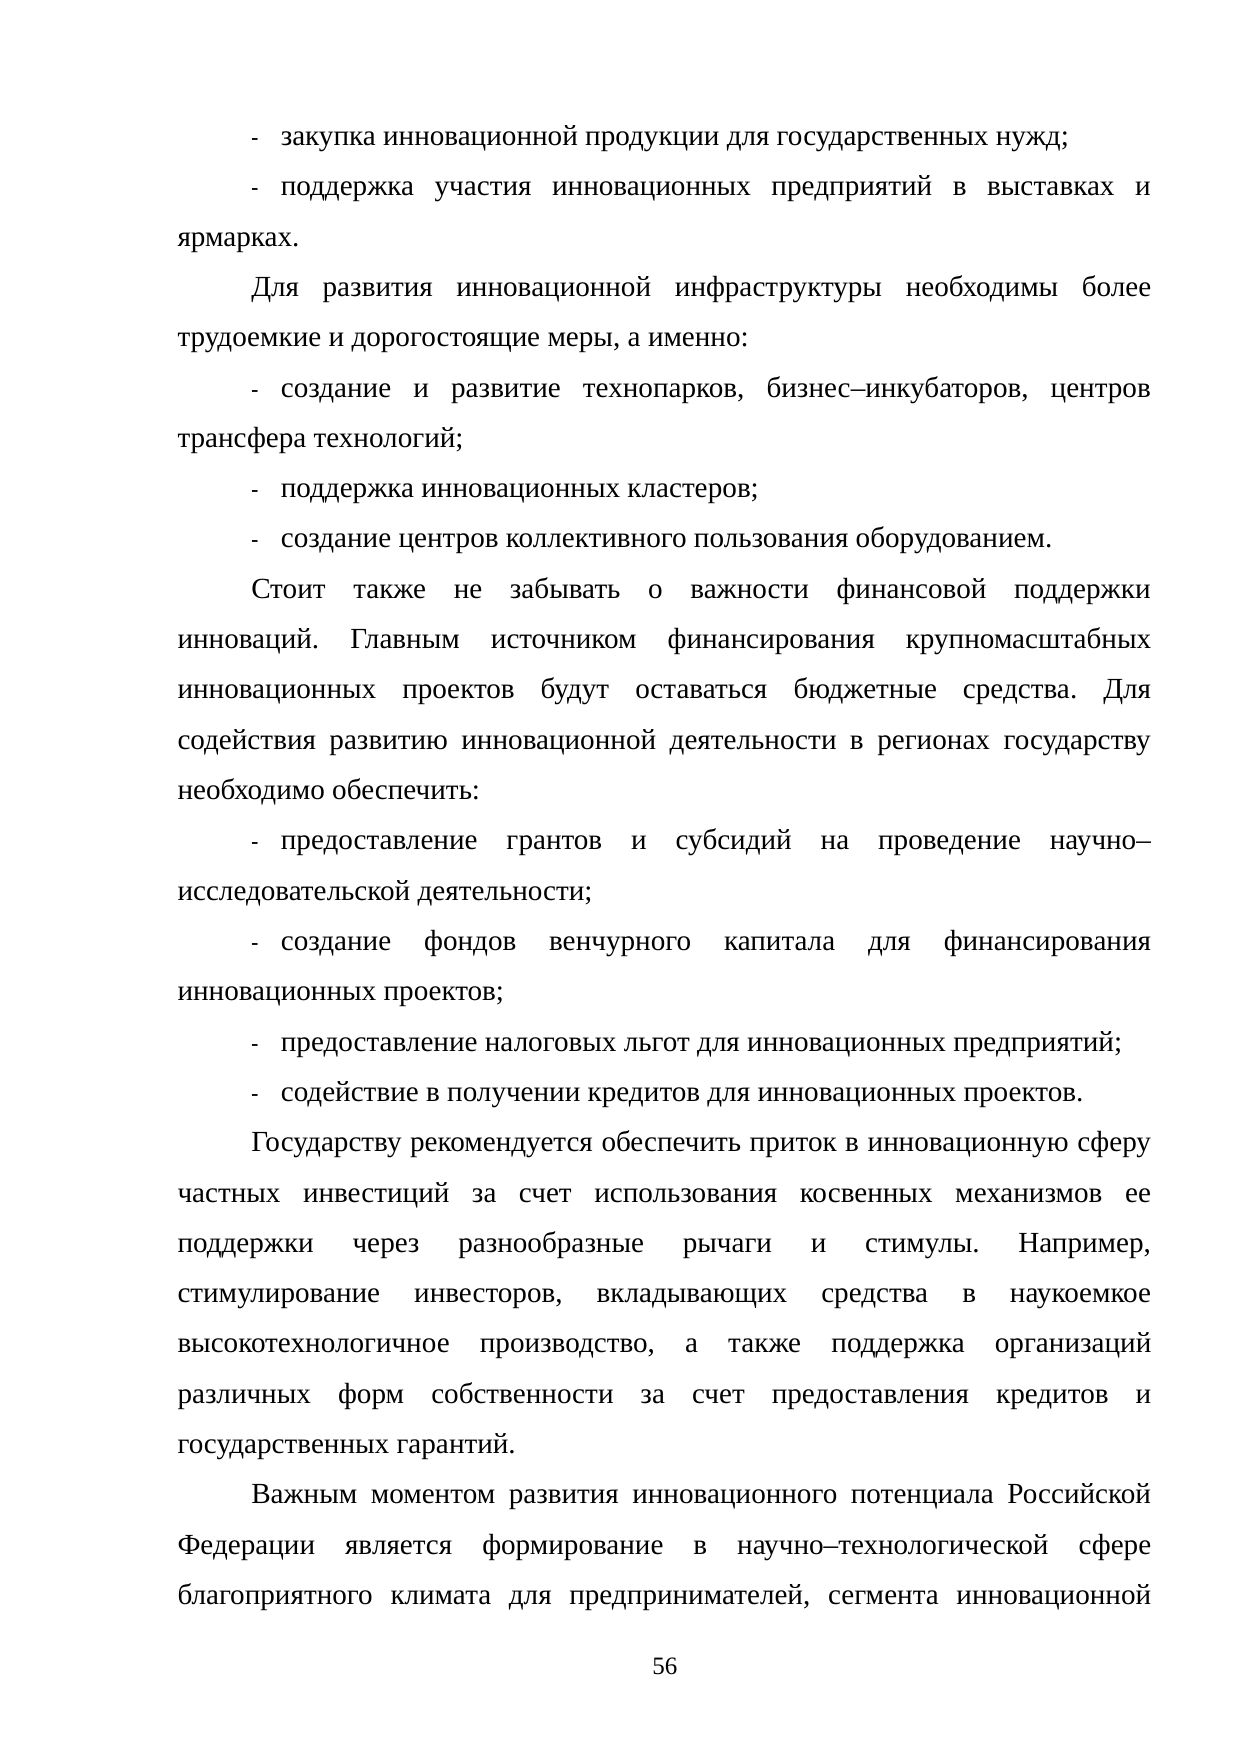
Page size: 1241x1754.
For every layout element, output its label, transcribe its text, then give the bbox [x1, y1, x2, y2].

text Государству рекомендуется обеспечить приток в инновационную сферу частных инвестиций за счет использования косвенных механизмов ее поддержки через разнообразные рычаги и стимулы. Например, стимулирование инвесторов, вкладывающих средства в наукоемкое высокотехнологичное производство, а также поддержка организаций различных форм собственности за счет предоставления кредитов и государственных гарантий. [177, 1124, 1152, 1460]
list предоставление налоговых льгот для инновационных предприятий; [177, 1024, 1152, 1057]
list создание и развитие технопарков, бизнес–инкубаторов, центров трансфера технологий; [177, 370, 1152, 453]
list предоставление грантов и субсидий на проведение научно–исследовательской деятельности; [177, 822, 1152, 906]
list содействие в получении кредитов для инновационных проектов. [177, 1074, 1152, 1108]
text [177, 1477, 1152, 1611]
text Стоит также не забывать о важности финансовой поддержки инноваций. Главным источником финансирования крупномасштабных инновационных проектов будут оставаться бюджетные средства. Для содействия развитию инновационной деятельности в регионах государству необходимо обеспечить: [177, 571, 1152, 806]
list поддержка участия инновационных предприятий в выставках и ярмарках. [177, 168, 1152, 252]
list создание фондов венчурного капитала для финансирования инновационных проектов; [177, 923, 1152, 1007]
list создание центров коллективного пользования оборудованием. [177, 521, 1152, 554]
list поддержка инновационных кластеров; [177, 470, 1152, 504]
list закупка инновационной продукции для государственных нужд; [177, 118, 1152, 152]
text Для развития инновационной инфраструктуры необходимы более трудоемкие и дорогостоящие меры, а именно: [177, 269, 1152, 353]
